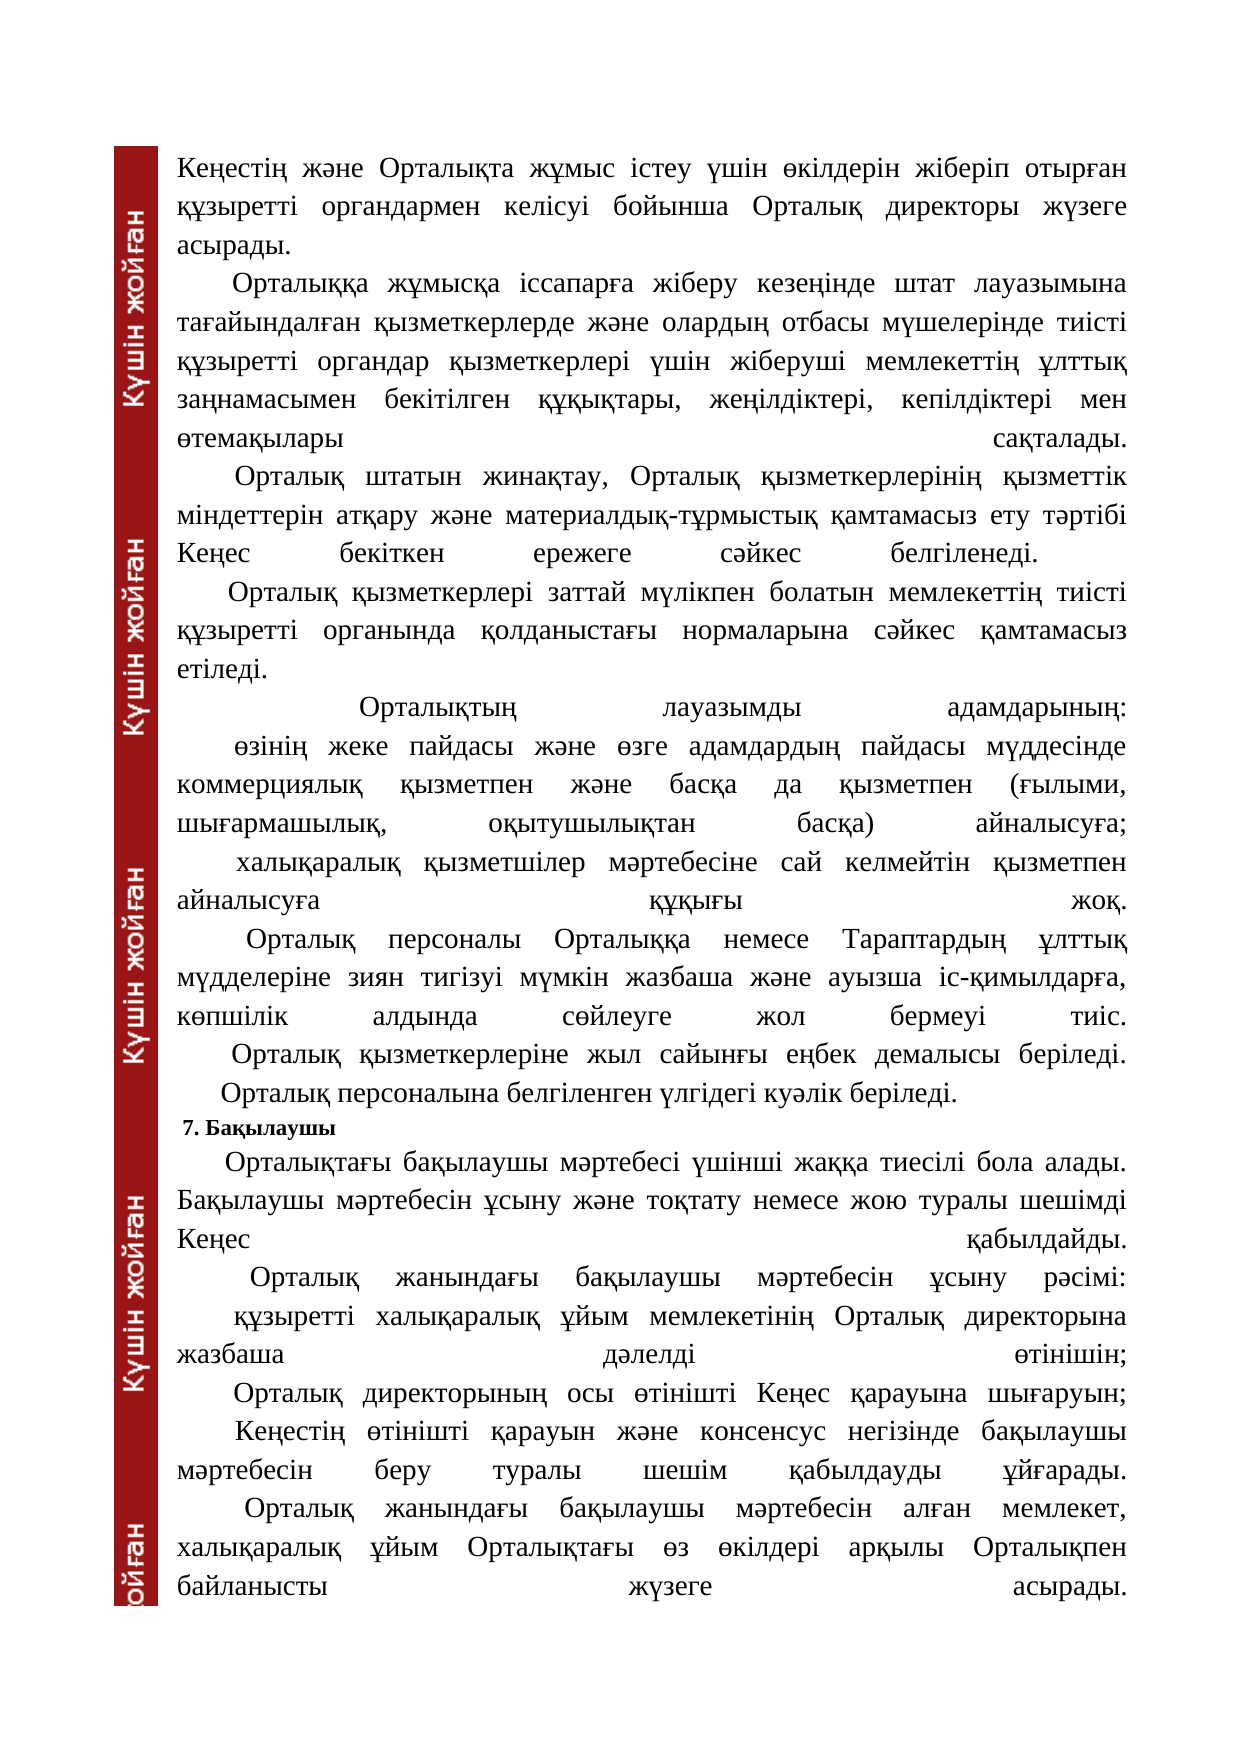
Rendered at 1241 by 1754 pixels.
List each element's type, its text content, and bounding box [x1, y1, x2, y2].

picture [114, 146, 158, 150]
picture [114, 1140, 158, 1144]
picture [114, 1601, 158, 1606]
picture [114, 1108, 158, 1113]
text 7. Бақылаушы [112, 1113, 1128, 1140]
